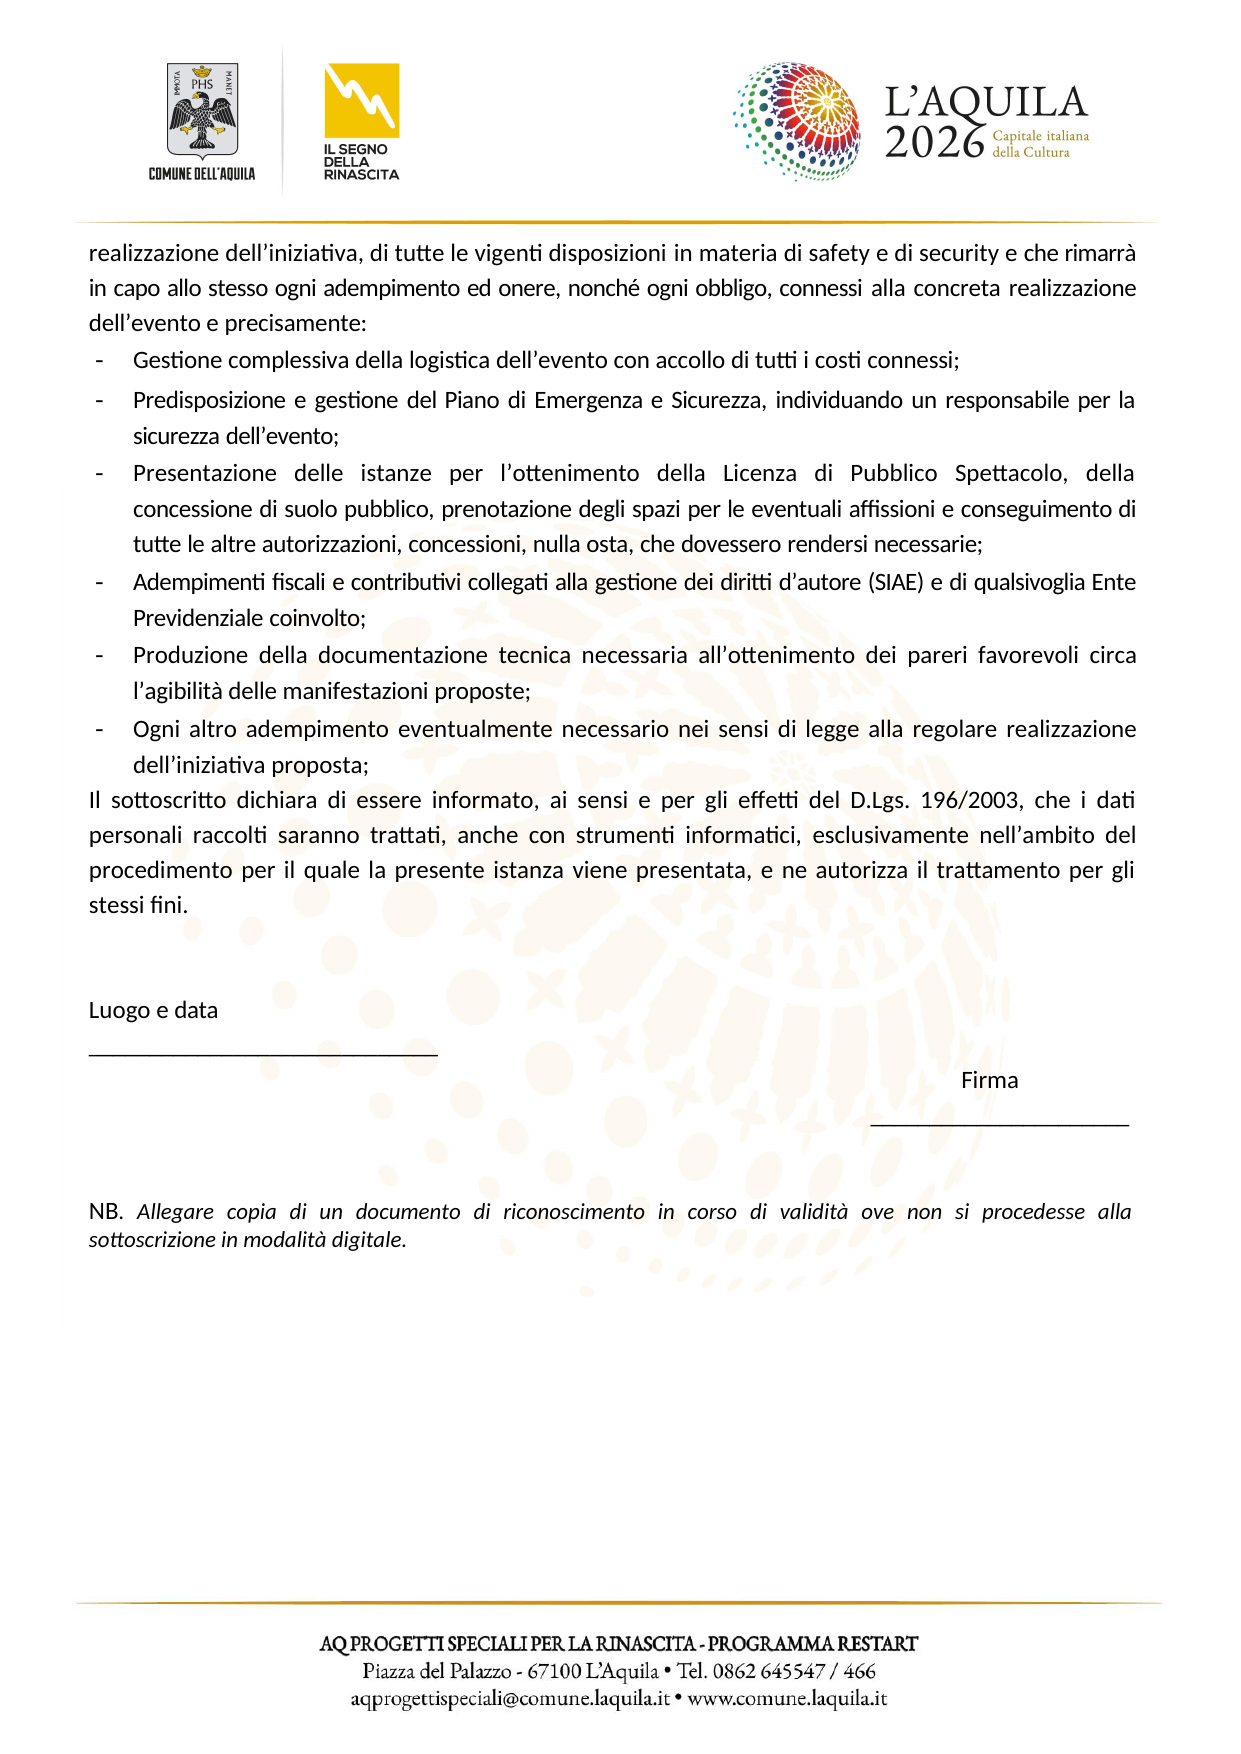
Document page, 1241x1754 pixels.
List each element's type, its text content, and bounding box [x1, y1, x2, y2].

text Il sottoscritto dichiara di essere informato, ai sensi e per gli effetti del D.Lgs. 196/2003, che i dati personali raccolti saranno trattati, anche con strumenti informatici, esclusivamente nell’ambito del procedimento per il quale la presente istanza viene presentata, e ne autorizza il trattamento per gli stessi fini. [89, 784, 1137, 919]
list Ogni altro adempimento eventualmente necessario nei sensi di legge alla regolare realizzazione dell’iniziativa proposta; [95, 710, 1137, 779]
text NB. Allegare copia di un documento di riconoscimento in corso di validità ove non si procedesse alla sottoscrizione in modalità digitale. [89, 1195, 1137, 1253]
list Adempimenti fiscali e contributivi collegati alla gestione dei diritti d’autore (SIAE) e di qualsivoglia Ente Previdenziale coinvolto; [95, 563, 1137, 632]
list Produzione della documentazione tecnica necessaria all’ottenimento dei pareri favorevoli circa l’agibilità delle manifestazioni proposte; [95, 637, 1137, 706]
picture [0, 1583, 1238, 1754]
text Luogo e data [89, 994, 1137, 1024]
picture [60, 486, 1136, 1334]
text ______________________ [89, 1099, 1137, 1129]
list Presentazione delle istanze per l’ottenimento della Licenza di Pubblico Spettacolo, della concessione di suolo pubblico, prenotazione degli spazi per le eventuali affissioni e conseguimento di tutte le altre autorizzazioni, concessioni, nulla osta, che dovessero rendersi necessarie; [95, 455, 1137, 559]
picture [0, 0, 1238, 237]
text Firma [89, 1064, 1137, 1094]
list Gestione complessiva della logistica dell’evento con accollo di tutti i costi connessi; [95, 342, 1137, 376]
text _____________________________ [89, 1029, 1137, 1059]
list Predisposizione e gestione del Piano di Emergenza e Sicurezza, individuando un responsabile per la sicurezza dell’evento; [95, 381, 1137, 450]
